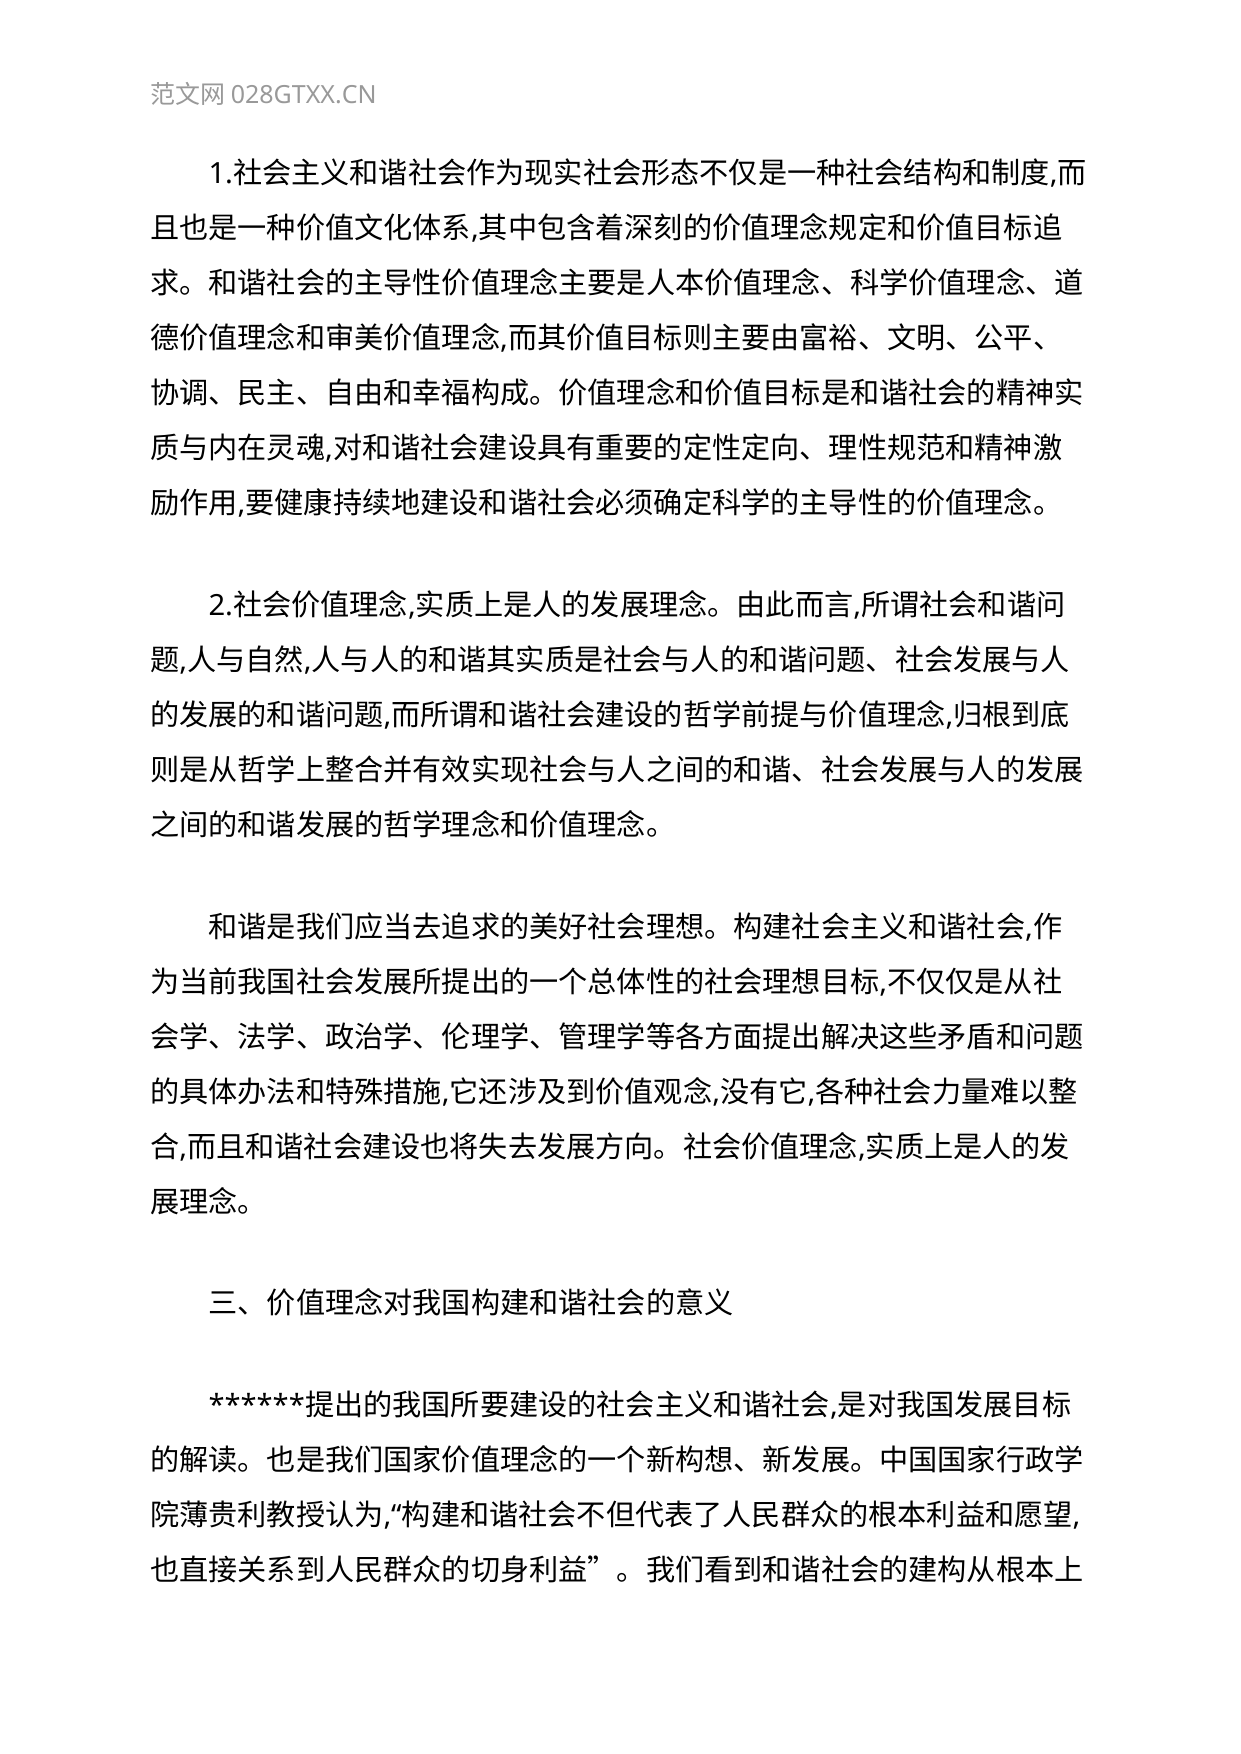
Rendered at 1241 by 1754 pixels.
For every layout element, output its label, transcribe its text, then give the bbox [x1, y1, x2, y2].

text 1.社会主义和谐社会作为现实社会形态不仅是一种社会结构和制度,而且也是一种价值文化体系,其中包含着深刻的价值理念规定和价值目标追求。和谐社会的主导性价值理念主要是人本价值理念、科学价值理念、道德价值理念和审美价值理念,而其价值目标则主要由富裕、文明、公平、协调、民主、自由和幸福构成。价值理念和价值目标是和谐社会的精神实质与内在灵魂,对和谐社会建设具有重要的定性定向、理性规范和精神激励作用,要健康持续地建设和谐社会必须确定科学的主导性的价值理念。 [150, 150, 1090, 522]
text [150, 1382, 1090, 1589]
text 和谐是我们应当去追求的美好社会理想。构建社会主义和谐社会,作为当前我国社会发展所提出的一个总体性的社会理想目标,不仅仅是从社会学、法学、政治学、伦理学、管理学等各方面提出解决这些矛盾和问题的具体办法和特殊措施,它还涉及到价值观念,没有它,各种社会力量难以整合,而且和谐社会建设也将失去发展方向。社会价值理念,实质上是人的发展理念。 [150, 903, 1090, 1221]
text 2.社会价值理念,实质上是人的发展理念。由此而言,所谓社会和谐问题,人与自然,人与人的和谐其实质是社会与人的和谐问题、社会发展与人的发展的和谐问题,而所谓和谐社会建设的哲学前提与价值理念,归根到底则是从哲学上整合并有效实现社会与人之间的和谐、社会发展与人的发展之间的和谐发展的哲学理念和价值理念。 [150, 582, 1090, 844]
text 三、价值理念对我国构建和谐社会的意义 [150, 1280, 1090, 1322]
